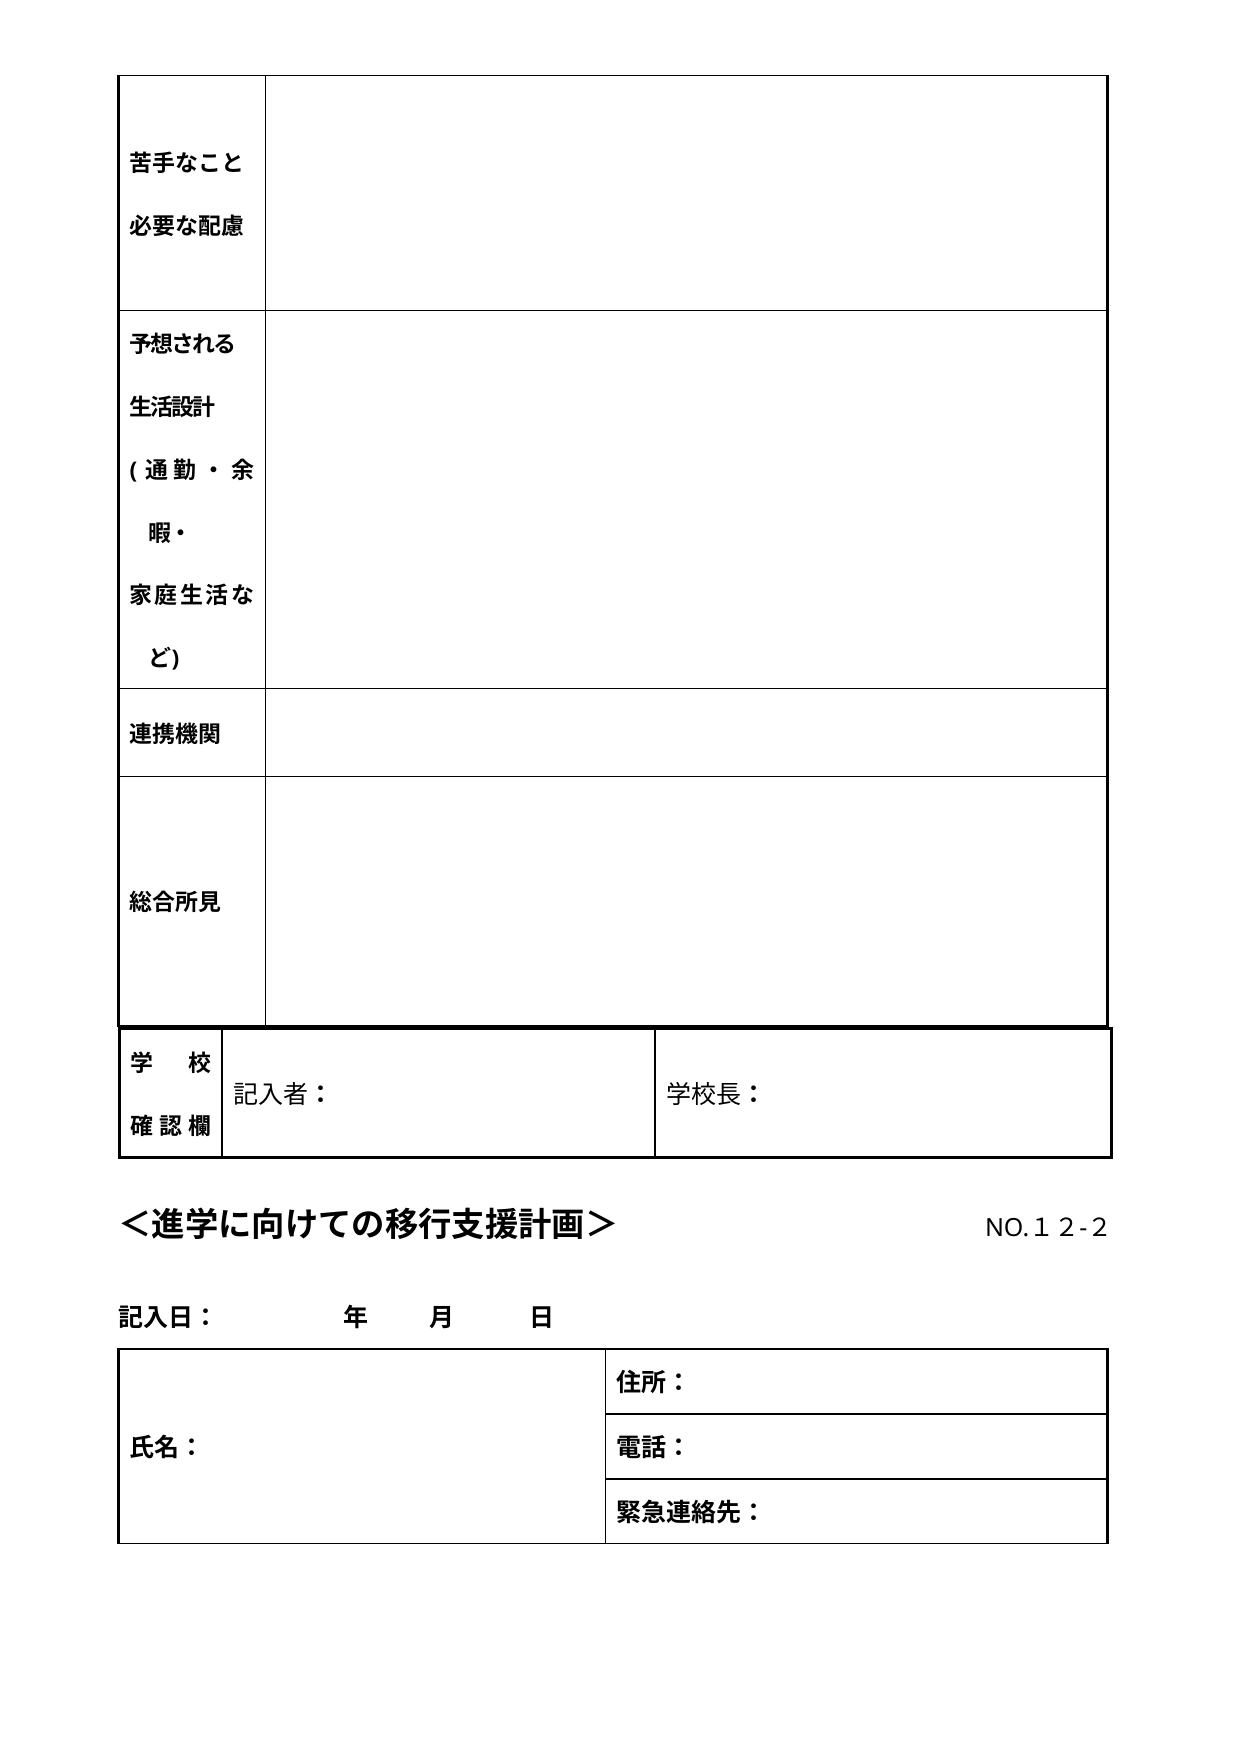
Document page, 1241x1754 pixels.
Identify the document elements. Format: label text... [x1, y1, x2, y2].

table_header 学校 確認欄 [121, 1030, 221, 1156]
table_cell [266, 76, 1106, 310]
table_header 学校長： [656, 1030, 1110, 1156]
table_cell 電話： [606, 1415, 1106, 1477]
table_cell 連携機関 [120, 689, 265, 776]
table_header 記入者： [223, 1030, 654, 1156]
table_cell 予想される 生活設計 (通勤・余暇・ 家庭生活など) [120, 311, 265, 688]
table_cell [266, 311, 1106, 688]
table_header 住所： [606, 1350, 1106, 1412]
text 記入日： 年 月 日 [118, 1284, 1122, 1347]
table_cell 総合所見 [120, 777, 265, 1024]
text ＜進学に向けての移行支援計画＞ NO.１２-２ [118, 1190, 1122, 1253]
table_cell [266, 689, 1106, 776]
table_cell 緊急連絡先： [606, 1480, 1106, 1542]
table_cell [266, 777, 1106, 1024]
table_header 氏名： [120, 1350, 605, 1542]
table_cell 苦手なこと 必要な配慮 [120, 76, 265, 310]
